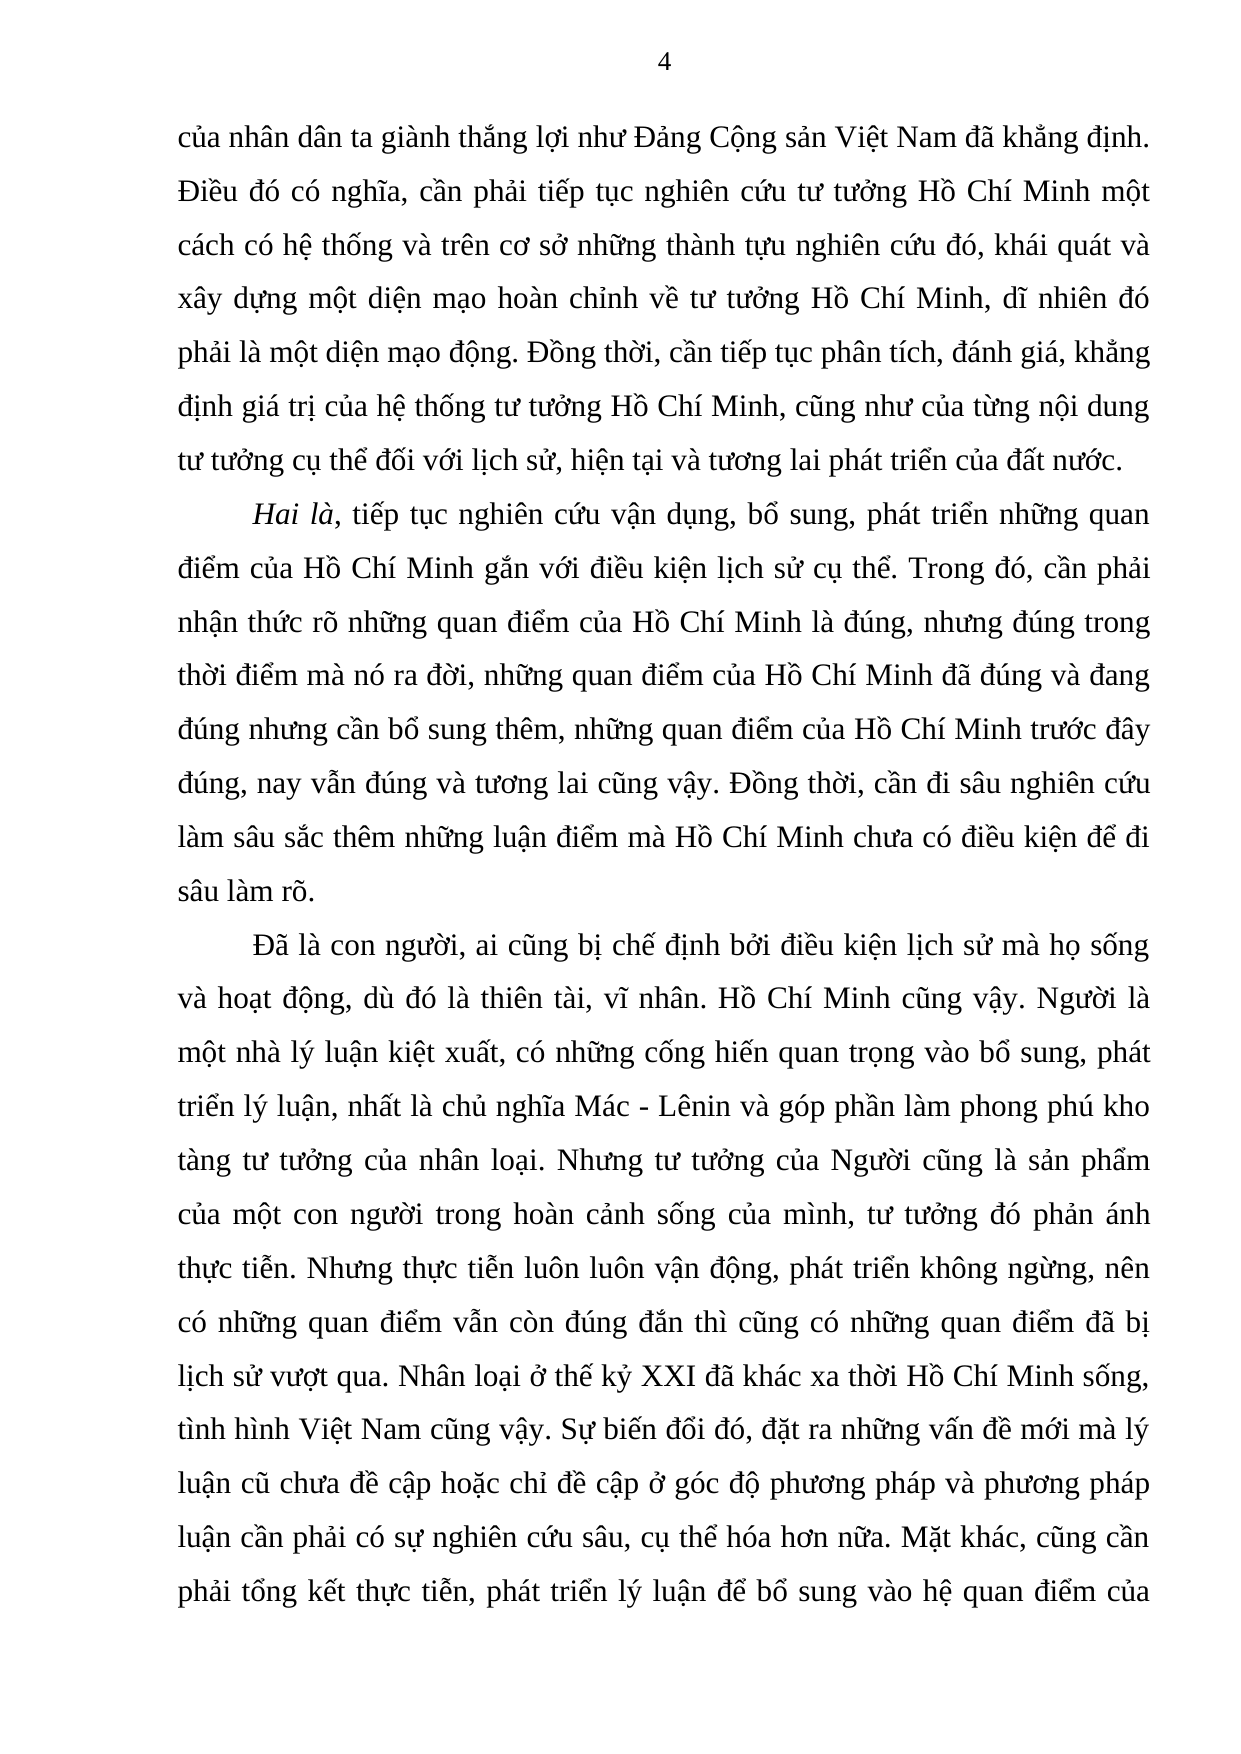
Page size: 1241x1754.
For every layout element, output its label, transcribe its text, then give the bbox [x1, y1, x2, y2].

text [177, 118, 1152, 477]
text Hai là, tiếp tục nghiên cứu vận dụng, bổ sung, phát triển những quan điểm của Hồ Chí Minh gắn với điều kiện lịch sử cụ thể. Trong đó, cần phải nhận thức rõ những quan điểm của Hồ Chí Minh là đúng, nhưng đúng trong thời điểm mà nó ra đời, những quan điểm của Hồ Chí Minh đã đúng và đang đúng nhưng cần bổ sung thêm, những quan điểm của Hồ Chí Minh trước đây đúng, nay vẫn đúng và tương lai cũng vậy. Đồng thời, cần đi sâu nghiên cứu làm sâu sắc thêm những luận điểm mà Hồ Chí Minh chưa có điều kiện để đi sâu làm rõ. [177, 495, 1152, 908]
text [177, 926, 1152, 1608]
